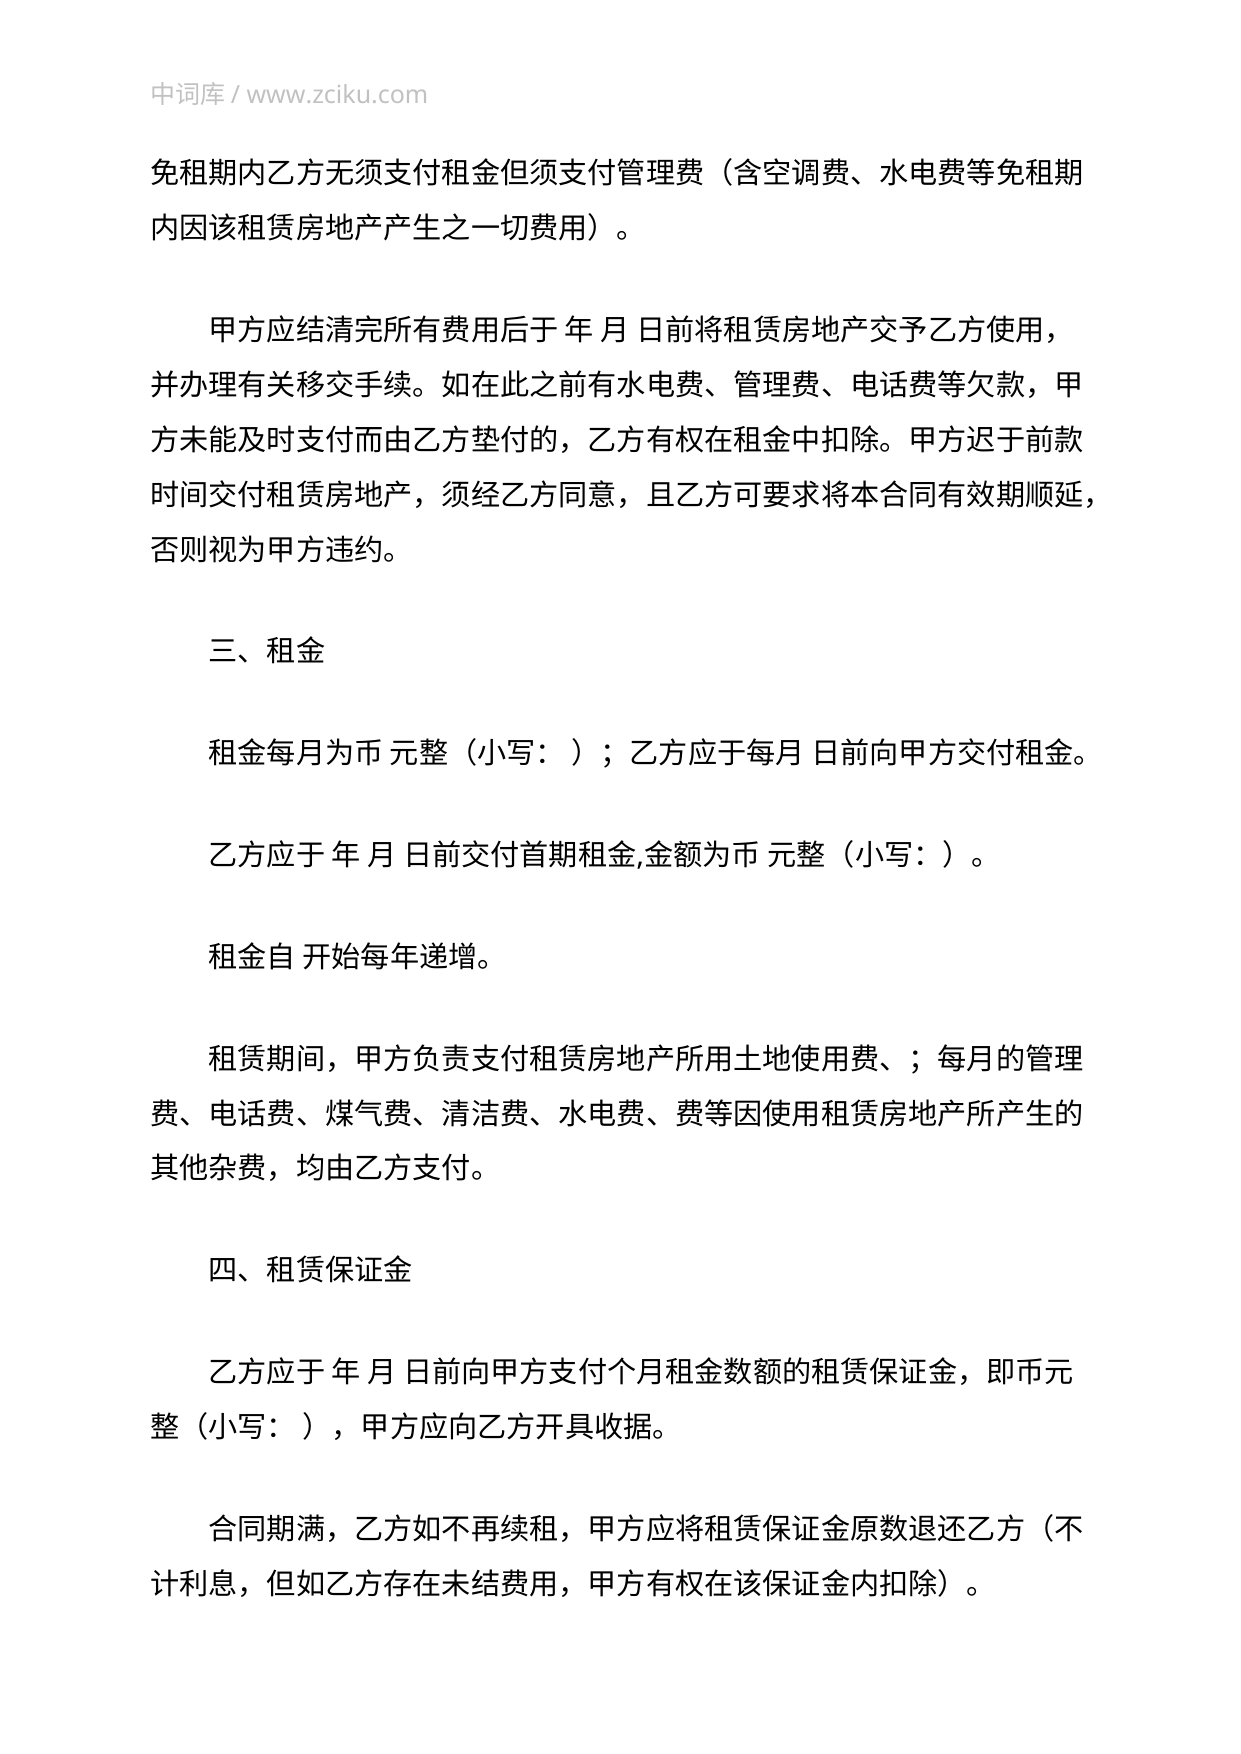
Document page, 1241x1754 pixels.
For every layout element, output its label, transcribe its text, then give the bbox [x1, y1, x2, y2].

text 乙方应于 年 月 日前向甲方支付个月租金数额的租赁保证金，即币元整（小写： ），甲方应向乙方开具收据。 [150, 1349, 1090, 1446]
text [150, 150, 1090, 247]
text 三、租金 [150, 628, 1090, 670]
text 甲方应结清完所有费用后于 年 月 日前将租赁房地产交予乙方使用，并办理有关移交手续。如在此之前有水电费、管理费、电话费等欠款，甲方未能及时支付而由乙方垫付的，乙方有权在租金中扣除。甲方迟于前款时间交付租赁房地产，须经乙方同意，且乙方可要求将本合同有效期顺延，否则视为甲方违约。 [150, 307, 1090, 568]
text 合同期满，乙方如不再续租，甲方应将租赁保证金原数退还乙方（不计利息，但如乙方存在未结费用，甲方有权在该保证金内扣除）。 [150, 1505, 1090, 1602]
text 租金自 开始每年递增。 [150, 933, 1090, 976]
text 租赁期间，甲方负责支付租赁房地产所用土地使用费、；每月的管理费、电话费、煤气费、清洁费、水电费、费等因使用租赁房地产所产生的其他杂费，均由乙方支付。 [150, 1035, 1090, 1187]
text 乙方应于 年 月 日前交付首期租金,金额为币 元整（小写：）。 [150, 832, 1090, 874]
text 租金每月为币 元整（小写： ）；乙方应于每月 日前向甲方交付租金。 [150, 730, 1090, 772]
text 四、租赁保证金 [150, 1247, 1090, 1289]
